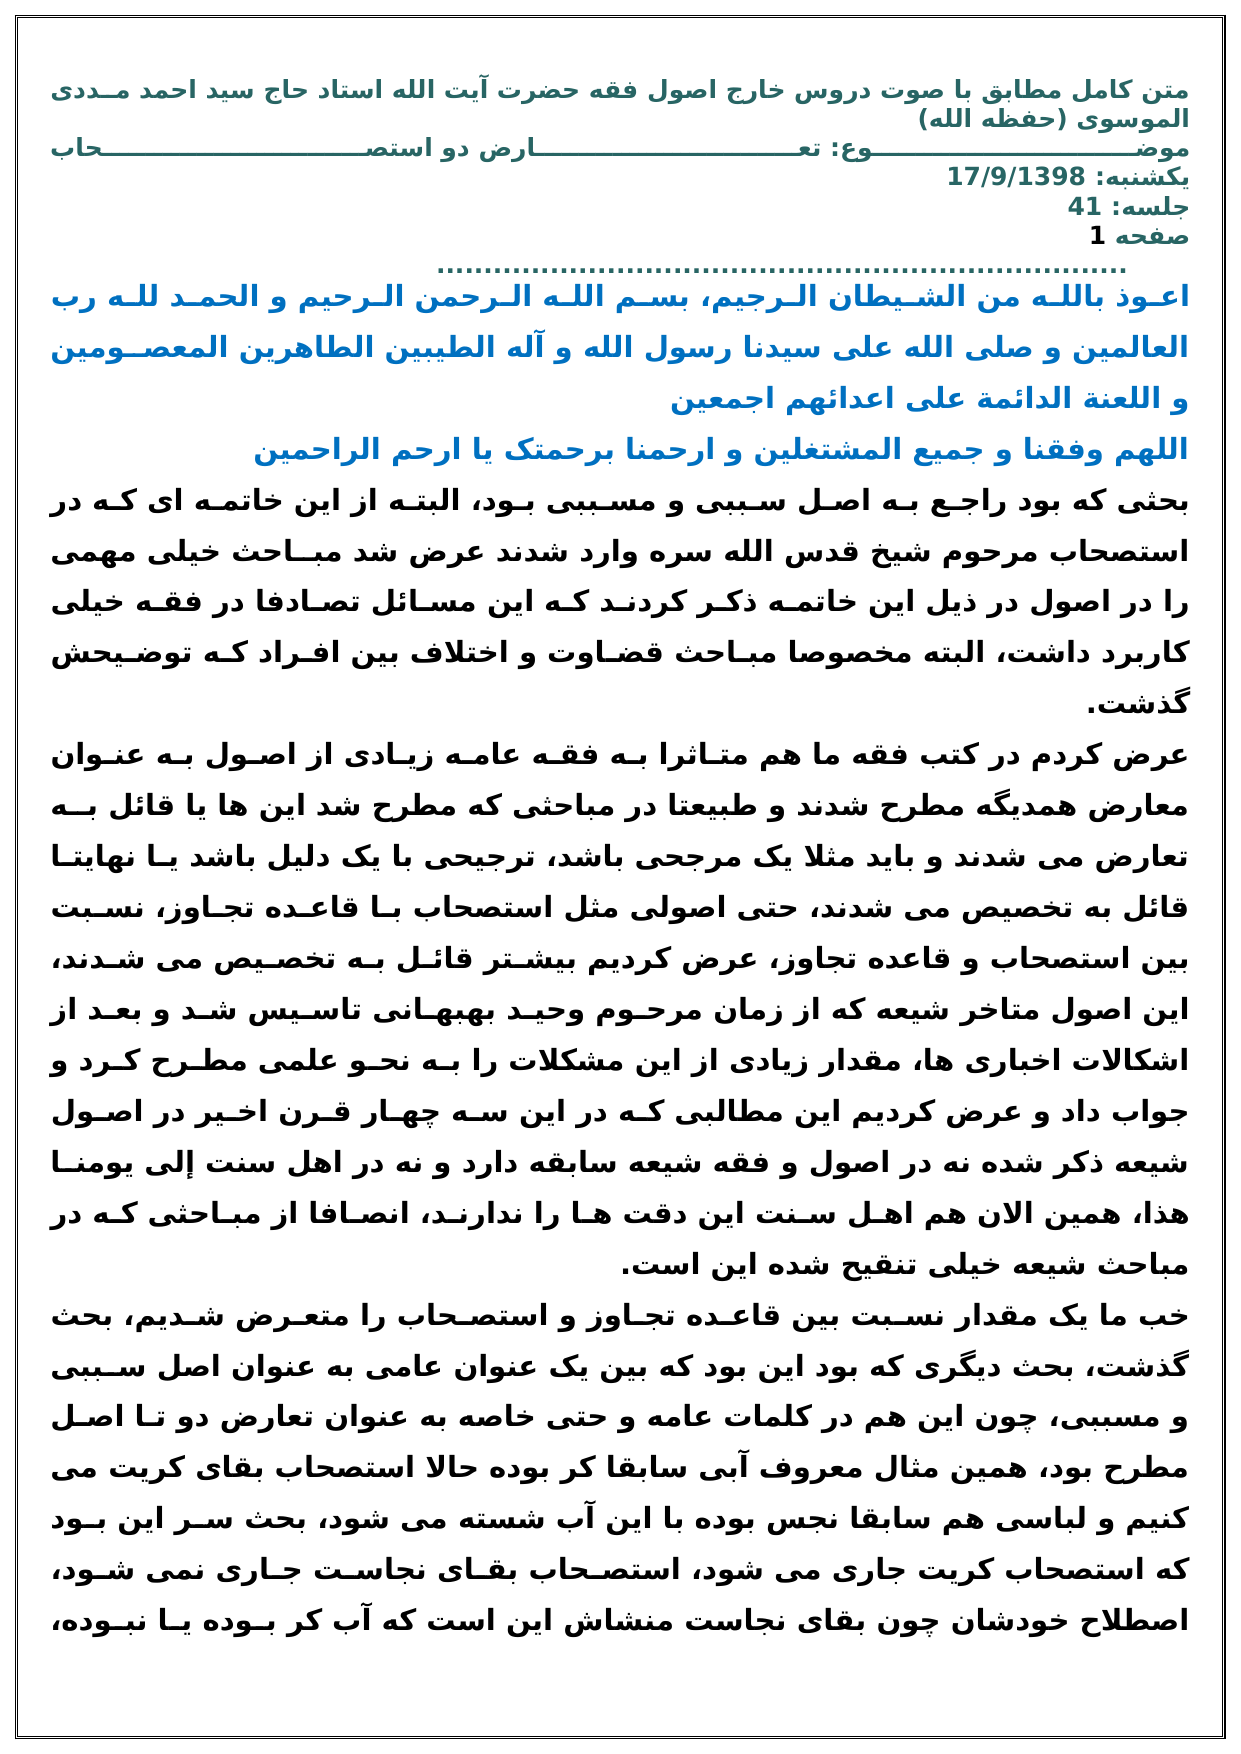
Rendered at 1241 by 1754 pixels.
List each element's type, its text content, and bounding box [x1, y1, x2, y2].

text اعوذ بالله من الشیطان الرجیم، بسم الله الرحمن الرحیم و الحمد لله رب العالمین و صلی الله علی سیدنا رسول الله و آله الطیبین الطاهرین المعصومین و اللعنة الدائمة علی اعدائهم اجمعین [50, 279, 1190, 415]
text عرض کردم در کتب فقه ما هم متاثرا به فقه عامه زیادی از اصول به عنوان معارض همدیگه مطرح شدند و طبیعتا در مباحثی که مطرح شد این ها یا قائل به تعارض می شدند و باید مثلا یک مرجحی باشد، ترجیحی با یک دلیل باشد یا نهایتا قائل به تخصیص می شدند، حتی اصولی مثل استصحاب با قاعده تجاوز، نسبت بین استصحاب و قاعده تجاوز، عرض کردیم بیشتر قائل به تخصیص می شدند، این اصول متاخر شیعه که از زمان مرحوم وحید بهبهانی تاسیس شد و بعد از اشکالات اخباری ها، مقدار زیادی از این مشکلات را به نحو علمی مطرح کرد و جواب داد و عرض کردیم این مطالبی که در این سه چهار قرن اخیر در اصول شیعه ذکر شده نه در اصول و فقه شیعه سابقه دارد و نه در اهل سنت إلی یومنا هذا، همین الان هم اهل سنت این دقت ها را ندارند، انصافا از مباحثی که در مباحث شیعه خیلی تنقیح شده این است. [50, 738, 1190, 1281]
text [50, 1298, 1190, 1637]
text بحثی که بود راجع به اصل سببی و مسببی بود، البته از این خاتمه ای که در استصحاب مرحوم شیخ قدس الله سره وارد شدند عرض شد مباحث خیلی مهمی را در اصول در ذیل این خاتمه ذکر کردند که این مسائل تصادفا در فقه خیلی کاربرد داشت، البته مخصوصا مباحث قضاوت و اختلاف بین افراد که توضیحش گذشت. [50, 483, 1190, 721]
text اللهم وفقنا و جمیع المشتغلین و ارحمنا برحمتک یا ارحم الراحمین [50, 432, 1190, 466]
